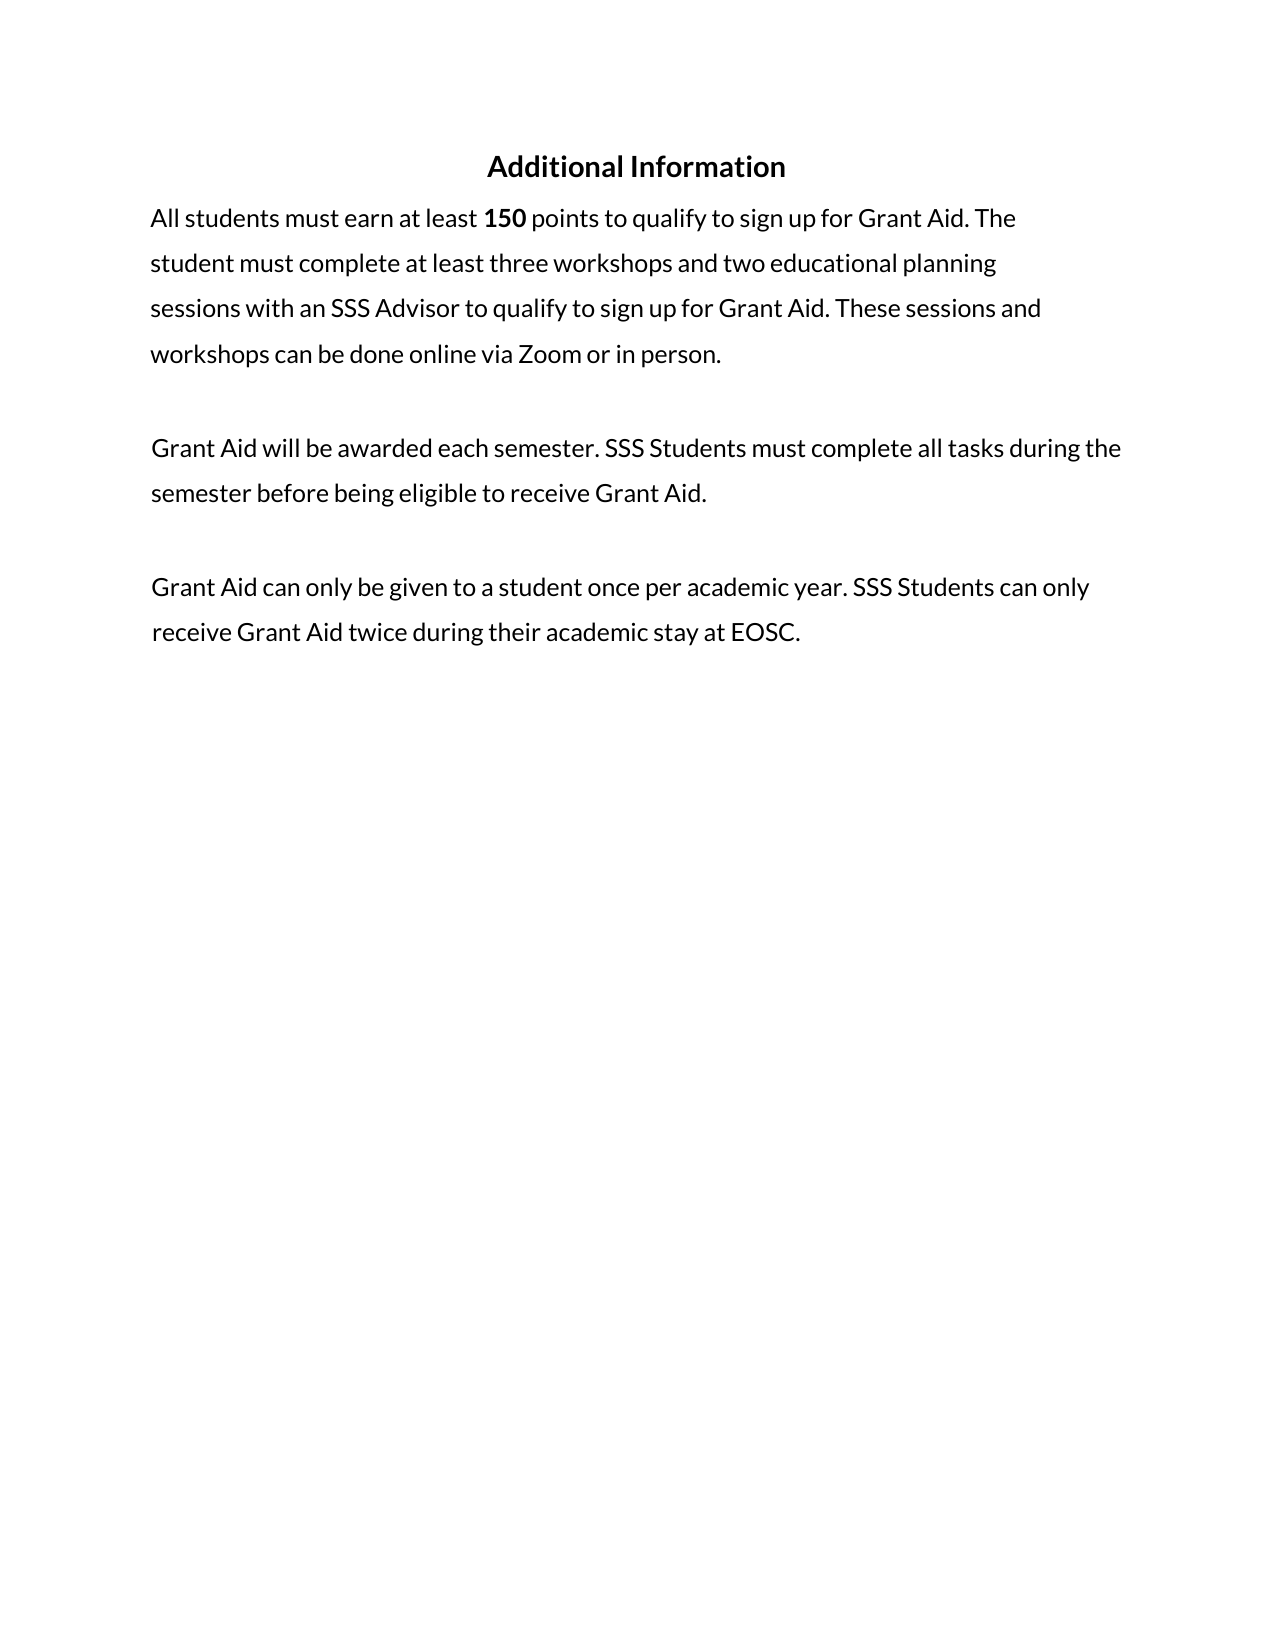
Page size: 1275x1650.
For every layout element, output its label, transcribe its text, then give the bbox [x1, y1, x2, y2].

text Grant Aid will be awarded each semester. SSS Students must complete all tasks during the semester before being eligible to receive Grant Aid. [151, 432, 1123, 507]
text Additional Information [150, 149, 1123, 184]
text All students must earn at least 150 points to qualify to sign up for Grant Aid. The student must complete at least three workshops and two educational planning sessions with an SSS Advisor to qualify to sign up for Grant Aid. These sessions and workshops can be done online via Zoom or in person. [150, 203, 1048, 368]
text Grant Aid can only be given to a student once per academic year. SSS Students can only receive Grant Aid twice during their academic stay at EOSC. [151, 571, 1091, 647]
